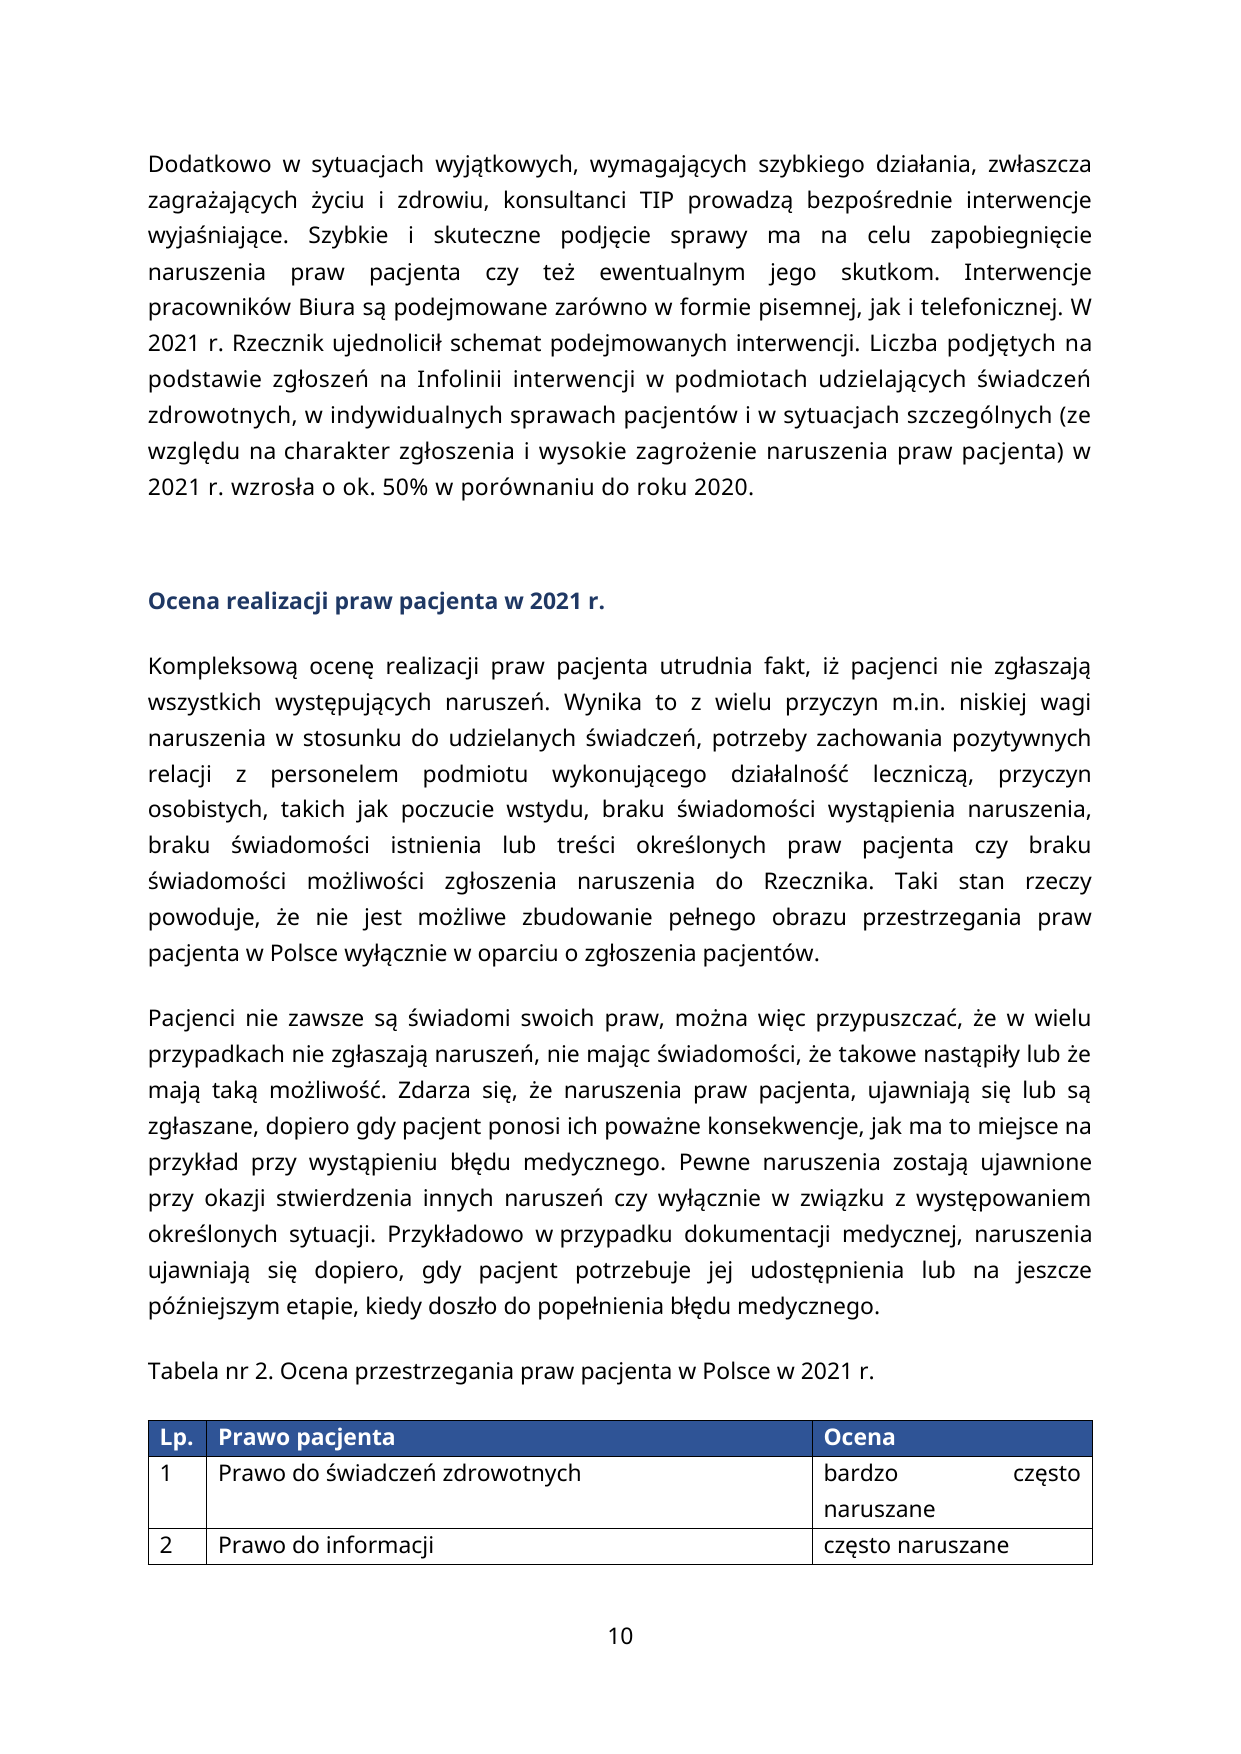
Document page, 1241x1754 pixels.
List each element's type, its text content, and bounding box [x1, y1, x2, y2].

table_cell bardzo często naruszane [813, 1457, 1092, 1528]
table_header Lp. [149, 1421, 206, 1456]
table_cell Prawo do świadczeń zdrowotnych [207, 1457, 812, 1528]
table_cell 1 [149, 1457, 206, 1528]
table_header Ocena [813, 1421, 1092, 1456]
text Tabela nr 2. Ocena przestrzegania praw pacjenta w Polsce w 2021 r. [148, 1355, 1093, 1386]
text Ocena realizacji praw pacjenta w 2021 r. [148, 584, 1093, 616]
text Pacjenci nie zawsze są świadomi swoich praw, można więc przypuszczać, że w wielu przypadkach nie zgłaszają naruszeń, nie mając świadomości, że takowe nastąpiły lub że mają taką możliwość. Zdarza się, że naruszenia praw pacjenta, ujawniają się lub są zgłaszane, dopiero gdy pacjent ponosi ich poważne konsekwencje, jak ma to miejsce na przykład przy wystąpieniu błędu medycznego. Pewne naruszenia zostają ujawnione przy okazji stwierdzenia innych naruszeń czy wyłącznie w związku z występowaniem określonych sytuacji. Przykładowo w przypadku dokumentacji medycznej, naruszenia ujawniają się dopiero, gdy pacjent potrzebuje jej udostępnienia lub na jeszcze późniejszym etapie, kiedy doszło do popełnienia błędu medycznego. [148, 1002, 1093, 1321]
table_cell Prawo do informacji [207, 1529, 812, 1564]
text Dodatkowo w sytuacjach wyjątkowych, wymagających szybkiego działania, zwłaszcza zagrażających życiu i zdrowiu, konsultanci TIP prowadzą bezpośrednie interwencje wyjaśniające. Szybkie i skuteczne podjęcie sprawy ma na celu zapobiegnięcie naruszenia praw pacjenta czy też ewentualnym jego skutkom. Interwencje pracowników Biura są podejmowane zarówno w formie pisemnej, jak i telefonicznej. W 2021 r. Rzecznik ujednolicił schemat podejmowanych interwencji. Liczba podjętych na podstawie zgłoszeń na Infolinii interwencji w podmiotach udzielających świadczeń zdrowotnych, w indywidualnych sprawach pacjentów i w sytuacjach szczególnych (ze względu na charakter zgłoszenia i wysokie zagrożenie naruszenia praw pacjenta) w 2021 r. wzrosła o ok. 50% w porównaniu do roku 2020. [148, 148, 1093, 502]
table_cell często naruszane [813, 1529, 1092, 1564]
text Kompleksową ocenę realizacji praw pacjenta utrudnia fakt, iż pacjenci nie zgłaszają wszystkich występujących naruszeń. Wynika to z wielu przyczyn m.in. niskiej wagi naruszenia w stosunku do udzielanych świadczeń, potrzeby zachowania pozytywnych relacji z personelem podmiotu wykonującego działalność leczniczą, przyczyn osobistych, takich jak poczucie wstydu, braku świadomości wystąpienia naruszenia, braku świadomości istnienia lub treści określonych praw pacjenta czy braku świadomości możliwości zgłoszenia naruszenia do Rzecznika. Taki stan rzeczy powoduje, że nie jest możliwe zbudowanie pełnego obrazu przestrzegania praw pacjenta w Polsce wyłącznie w oparciu o zgłoszenia pacjentów. [148, 650, 1093, 968]
table_cell 2 [149, 1529, 206, 1564]
table_header Prawo pacjenta [207, 1421, 812, 1456]
